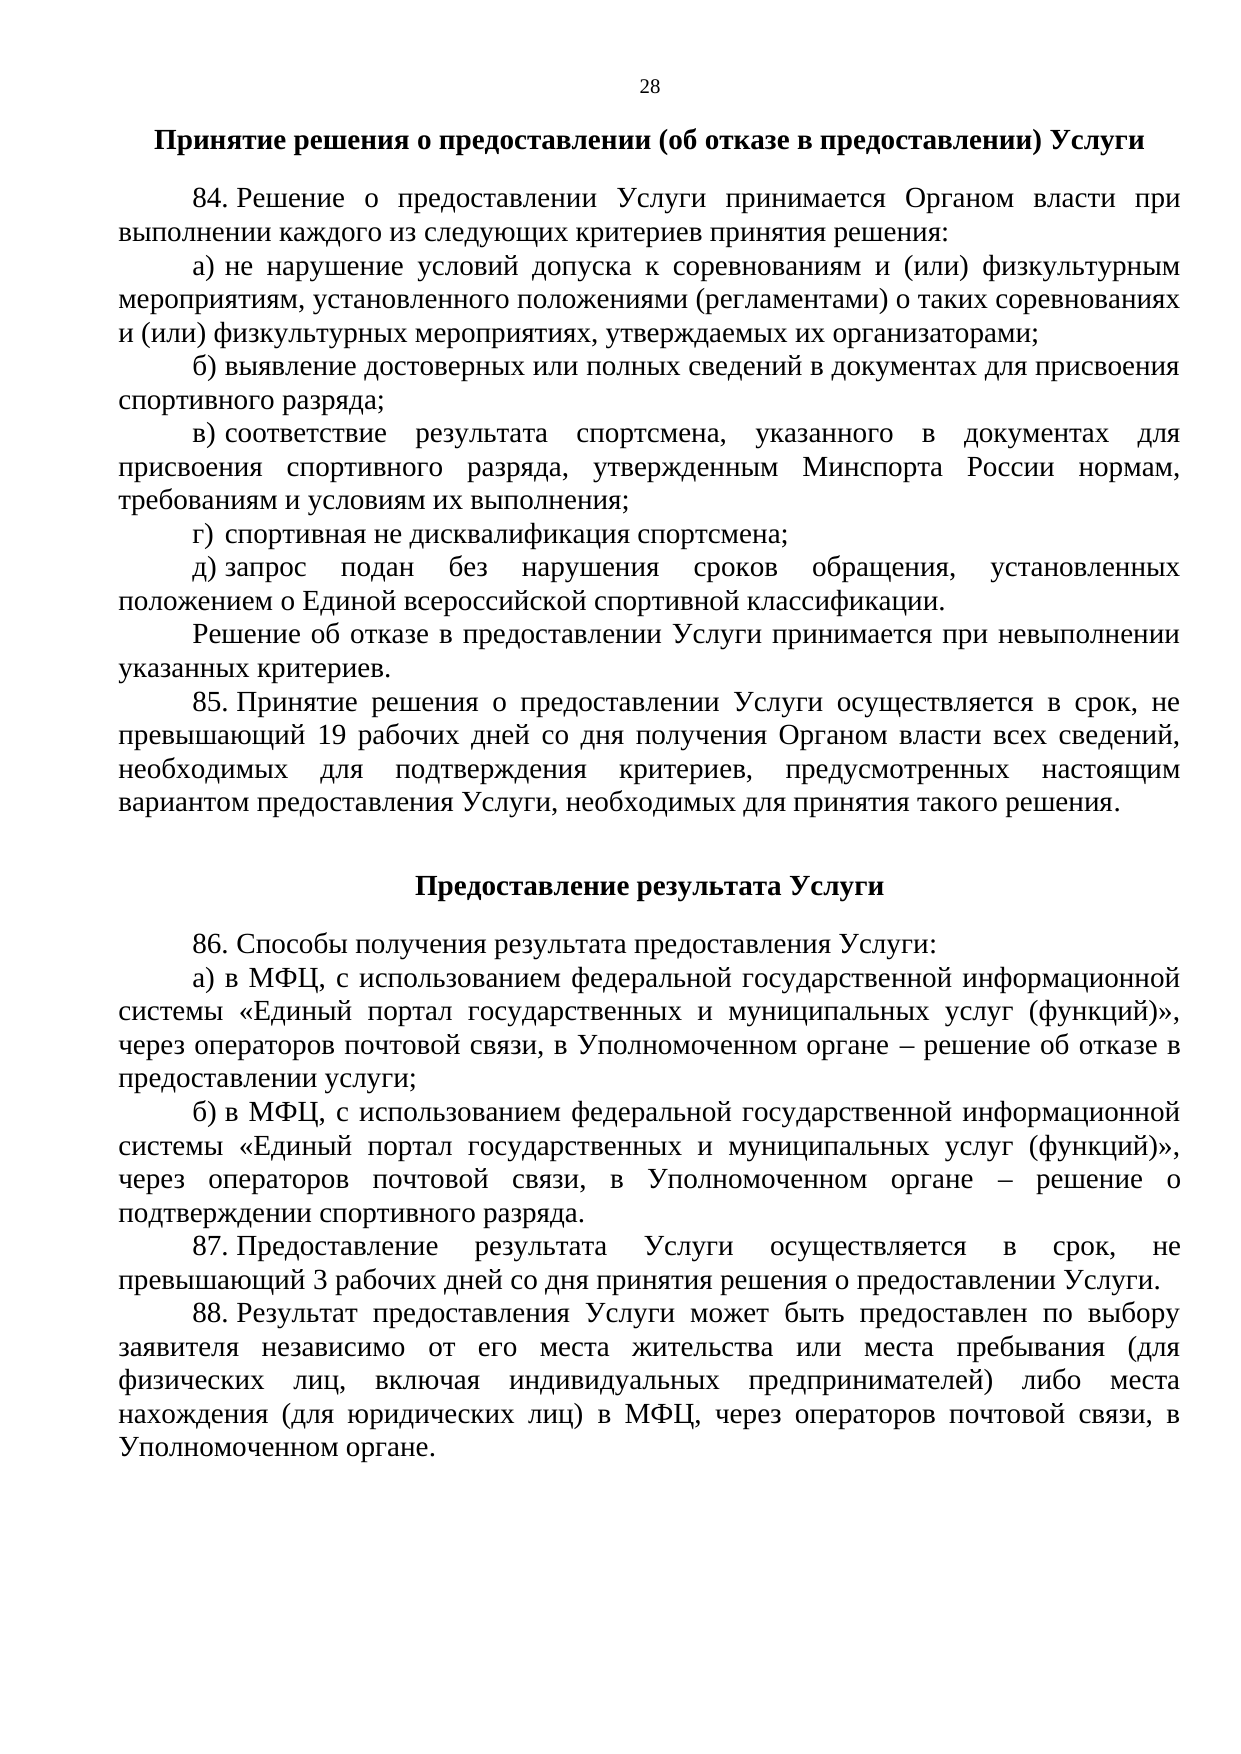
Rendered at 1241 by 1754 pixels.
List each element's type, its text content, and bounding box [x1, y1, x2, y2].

list в МФЦ, с использованием федеральной государственной информационной системы «Единый портал государственных и муниципальных услуг (функций)», через операторов почтовой связи, в Уполномоченном органе – решение об отказе в предоставлении услуги; [118, 960, 1181, 1094]
list не нарушение условий допуска к соревнованиям и (или) физкультурным мероприятиям, установленного положениями (регламентами) о таких соревнованиях и (или) физкультурных мероприятиях, утверждаемых их организаторами; [118, 248, 1181, 348]
text Принятие решения о предоставлении (об отказе в предоставлении) Услуги [118, 122, 1181, 156]
list Результат предоставления Услуги может быть предоставлен по выбору заявителя независимо от его места жительства или места пребывания (для физических лиц, включая индивидуальных предпринимателей) либо места нахождения (для юридических лиц) в МФЦ, через операторов почтовой связи, в Уполномоченном органе. [118, 1295, 1181, 1463]
text Решение об отказе в предоставлении Услуги принимается при невыполнении указанных критериев. [118, 617, 1181, 684]
list Решение о предоставлении Услуги принимается Органом власти при выполнении каждого из следующих критериев принятия решения: [118, 181, 1181, 248]
list соответствие результата спортсмена, указанного в документах для присвоения спортивного разряда, утвержденным Минспорта России нормам, требованиям и условиям их выполнения; [118, 415, 1181, 516]
list в МФЦ, с использованием федеральной государственной информационной системы «Единый портал государственных и муниципальных услуг (функций)», через операторов почтовой связи, в Уполномоченном органе – решение о подтверждении спортивного разряда. [118, 1094, 1181, 1228]
list Принятие решения о предоставлении Услуги осуществляется в срок, не превышающий 19 рабочих дней со дня получения Органом власти всех сведений, необходимых для подтверждения критериев, предусмотренных настоящим вариантом предоставления Услуги, необходимых для принятия такого решения. [118, 684, 1181, 818]
list Способы получения результата предоставления Услуги: [118, 926, 1181, 960]
list запрос подан без нарушения сроков обращения, установленных положением о Единой всероссийской спортивной классификации. [118, 549, 1181, 617]
text Предоставление результата Услуги [118, 868, 1181, 901]
list спортивная не дисквалификация спортсмена; [118, 516, 1181, 549]
list выявление достоверных или полных сведений в документах для присвоения спортивного разряда; [118, 348, 1181, 415]
list Предоставление результата Услуги осуществляется в срок, не превышающий 3 рабочих дней со дня принятия решения о предоставлении Услуги. [118, 1228, 1181, 1295]
